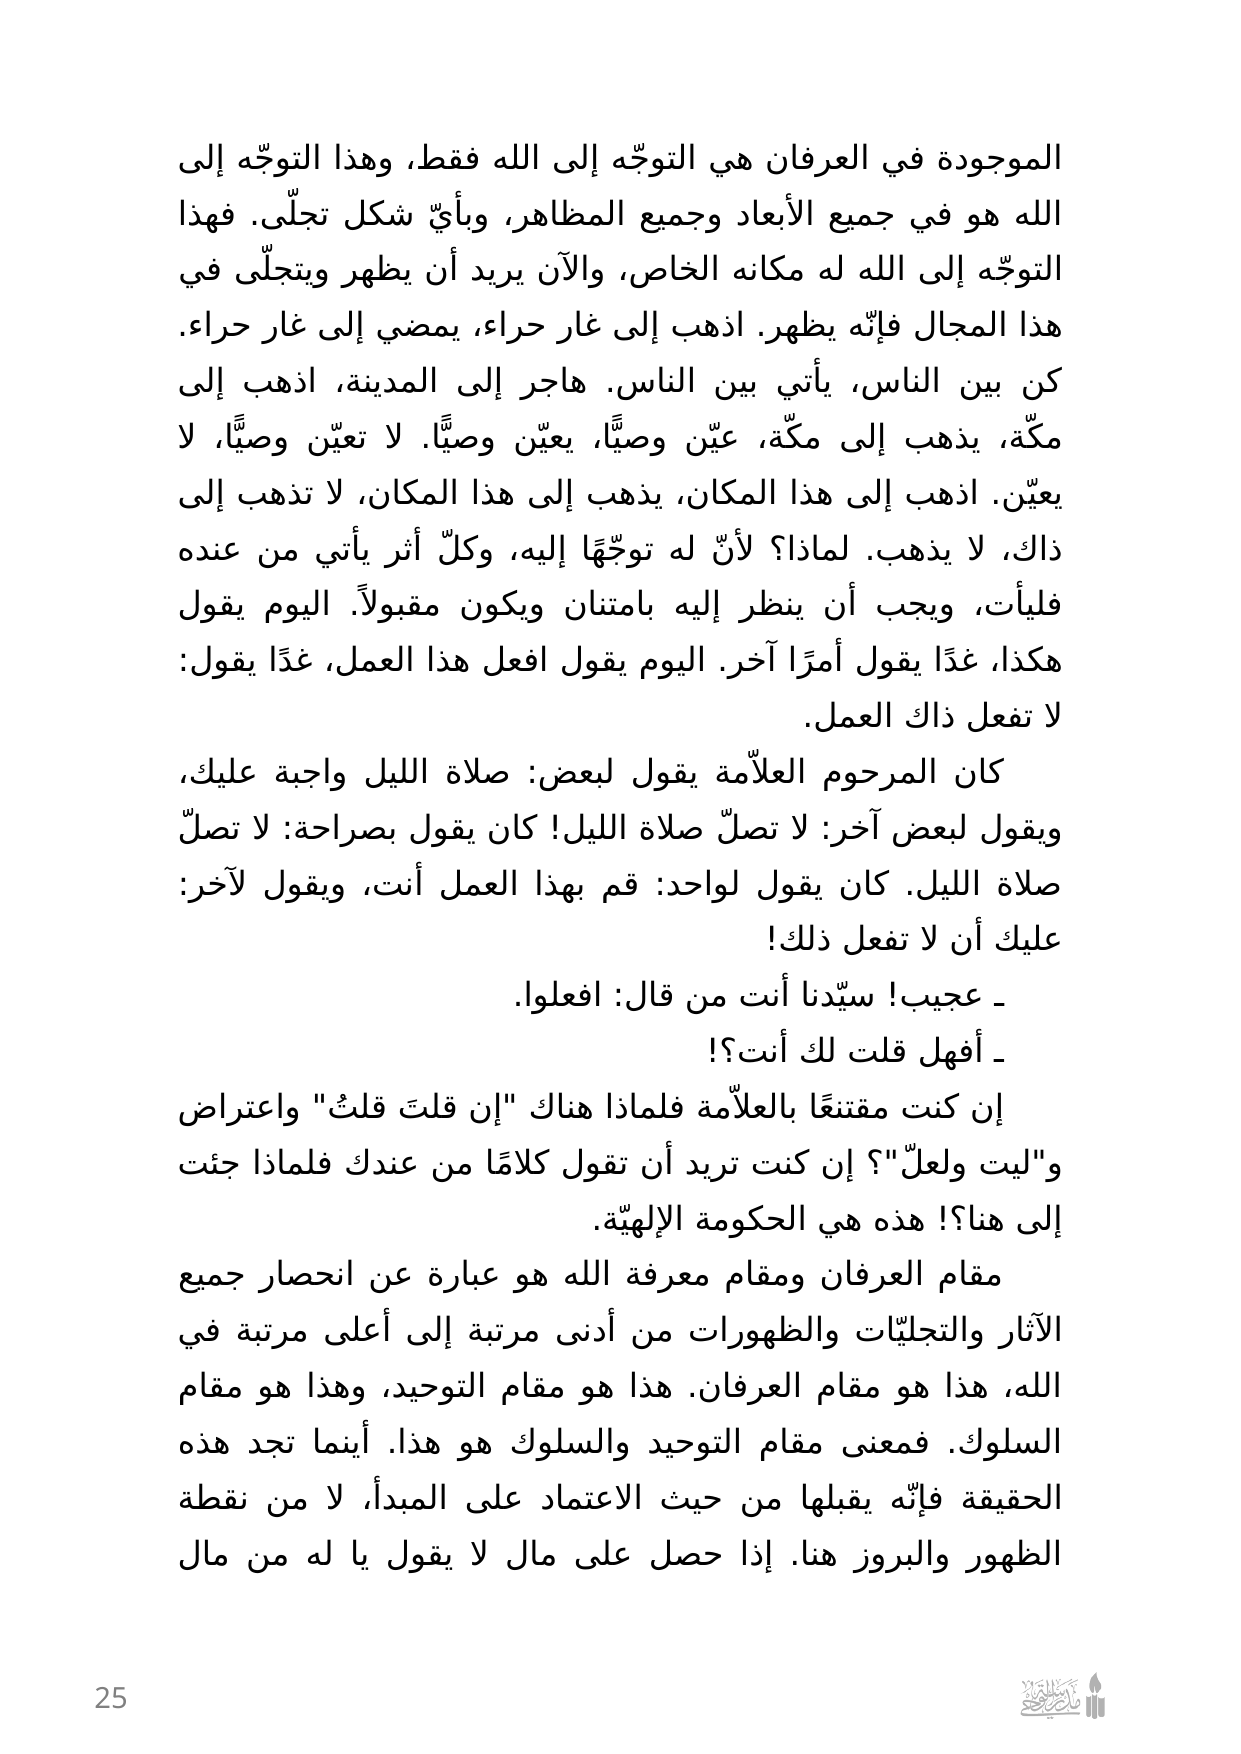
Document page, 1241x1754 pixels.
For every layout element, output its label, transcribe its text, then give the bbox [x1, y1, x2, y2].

text إن كنت مقتنعًا بالعلاّمة فلماذا هناك "إن قلتَ قلتُ" واعتراض و"ليت ولعلّ"؟ إن كنت تريد أن تقول كلامًا من عندك فلماذا جئت إلى هنا؟! هذه هي الحكومة الإلهيّة. [177, 1085, 1063, 1252]
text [177, 1252, 1063, 1587]
text ـ عجيب! سيّدنا أنت من قال: افعلوا. [177, 973, 1063, 1029]
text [177, 136, 1063, 750]
text ـ أفهل قلت لك أنت؟! [177, 1029, 1063, 1085]
text كان المرحوم العلاّمة يقول لبعض: صلاة الليل واجبة عليك، ويقول لبعض آخر: لا تصلّ صلاة الليل! كان يقول بصراحة: لا تصلّ صلاة الليل. كان يقول لواحد: قم بهذا العمل أنت، ويقول لآخر: عليك أن لا تفعل ذلك! [177, 750, 1063, 973]
picture [1020, 1672, 1105, 1719]
